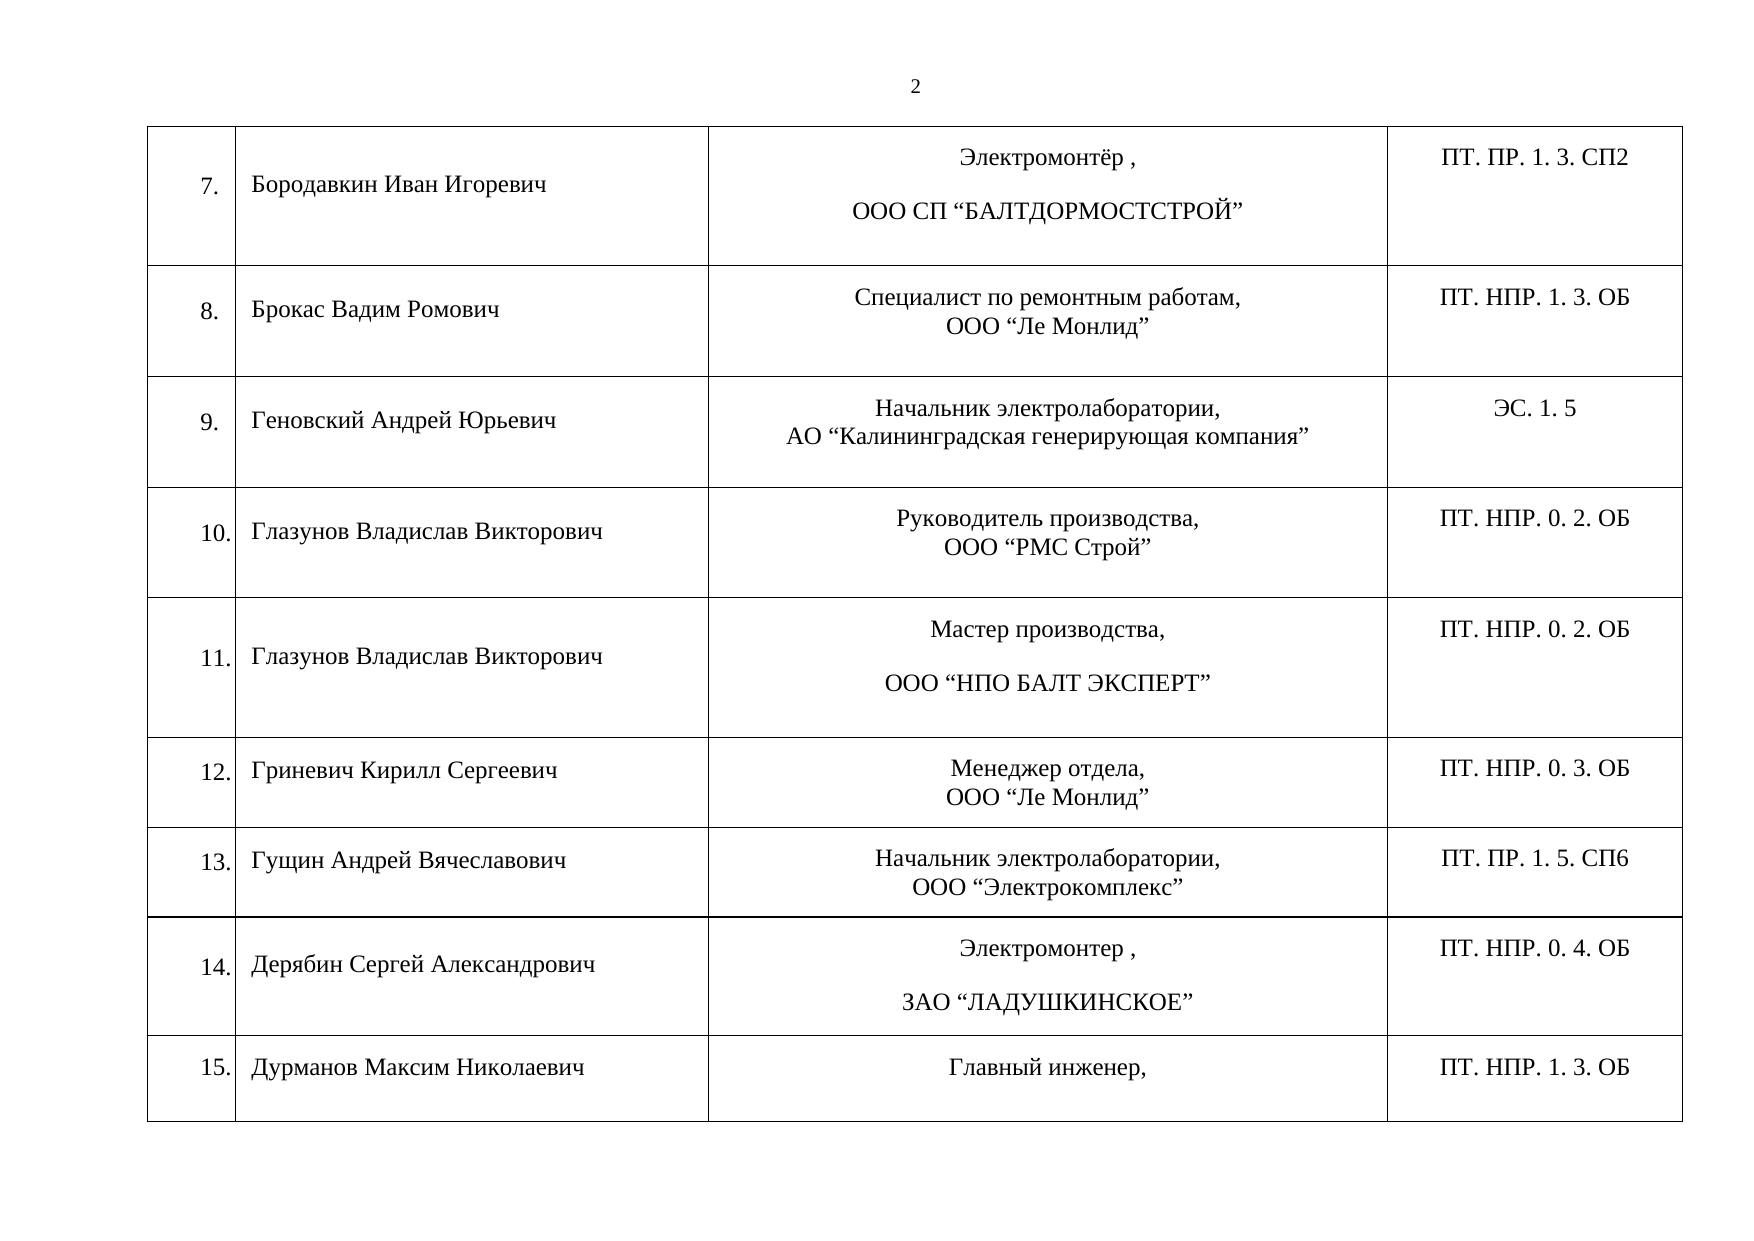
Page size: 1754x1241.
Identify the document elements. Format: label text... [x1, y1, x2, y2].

table_cell Мастер производства, ООО “НПО БАЛТ ЭКСПЕРТ” [709, 598, 1387, 737]
table_cell ПТ. ПР. 1. 5. СП6 [1388, 828, 1682, 916]
table_cell Глазунов Владислав Викторович [236, 598, 708, 737]
table_cell [148, 918, 235, 1035]
table_cell Менеджер отдела, ООО “Ле Монлид” [709, 738, 1387, 827]
table_cell [148, 738, 235, 827]
table_cell Начальник электролаборатории, ООО “Электрокомплекс” [709, 828, 1387, 916]
table_cell Гущин Андрей Вячеславович [236, 828, 708, 916]
table_cell [148, 127, 235, 265]
table_cell ПТ. НПР. 0. 2. ОБ [1388, 598, 1682, 737]
table_cell ЭС. 1. 5 [1388, 377, 1682, 487]
table_cell Электромонтёр , ООО СП “БАЛТДОРМОСТСТРОЙ” [709, 127, 1387, 265]
table_cell Специалист по ремонтным работам, ООО “Ле Монлид” [709, 266, 1387, 376]
table_cell [148, 598, 235, 737]
table_cell Глазунов Владислав Викторович [236, 488, 708, 597]
table_cell [148, 488, 235, 597]
table_cell Начальник электролаборатории, АО “Калининградская генерирующая компания” [709, 377, 1387, 487]
table_cell ПТ. НПР. 0. 2. ОБ [1388, 488, 1682, 597]
table_cell Электромонтер , ЗАО “ЛАДУШКИНСКОЕ” [709, 918, 1387, 1035]
table_cell [148, 377, 235, 487]
table_cell ПТ. НПР. 0. 4. ОБ [1388, 918, 1682, 1035]
table_cell Геновский Андрей Юрьевич [236, 377, 708, 487]
table_cell Брокас Вадим Ромович [236, 266, 708, 376]
table_cell [148, 1036, 235, 1121]
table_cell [236, 1036, 708, 1121]
table_cell Гриневич Кирилл Сергеевич [236, 738, 708, 827]
table_cell [148, 266, 235, 376]
table_cell [148, 828, 235, 916]
table_cell Дерябин Сергей Александрович [236, 918, 708, 1035]
table_cell ПТ. НПР. 1. 3. ОБ [1388, 1036, 1682, 1121]
table_cell ПТ. НПР. 1. 3. ОБ [1388, 266, 1682, 376]
table_cell ПТ. ПР. 1. 3. СП2 [1388, 127, 1682, 265]
table_cell ПТ. НПР. 0. 3. ОБ [1388, 738, 1682, 827]
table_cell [709, 1036, 1387, 1121]
table_cell Руководитель производства, ООО “РМС Строй” [709, 488, 1387, 597]
table_cell Бородавкин Иван Игоревич [236, 127, 708, 265]
